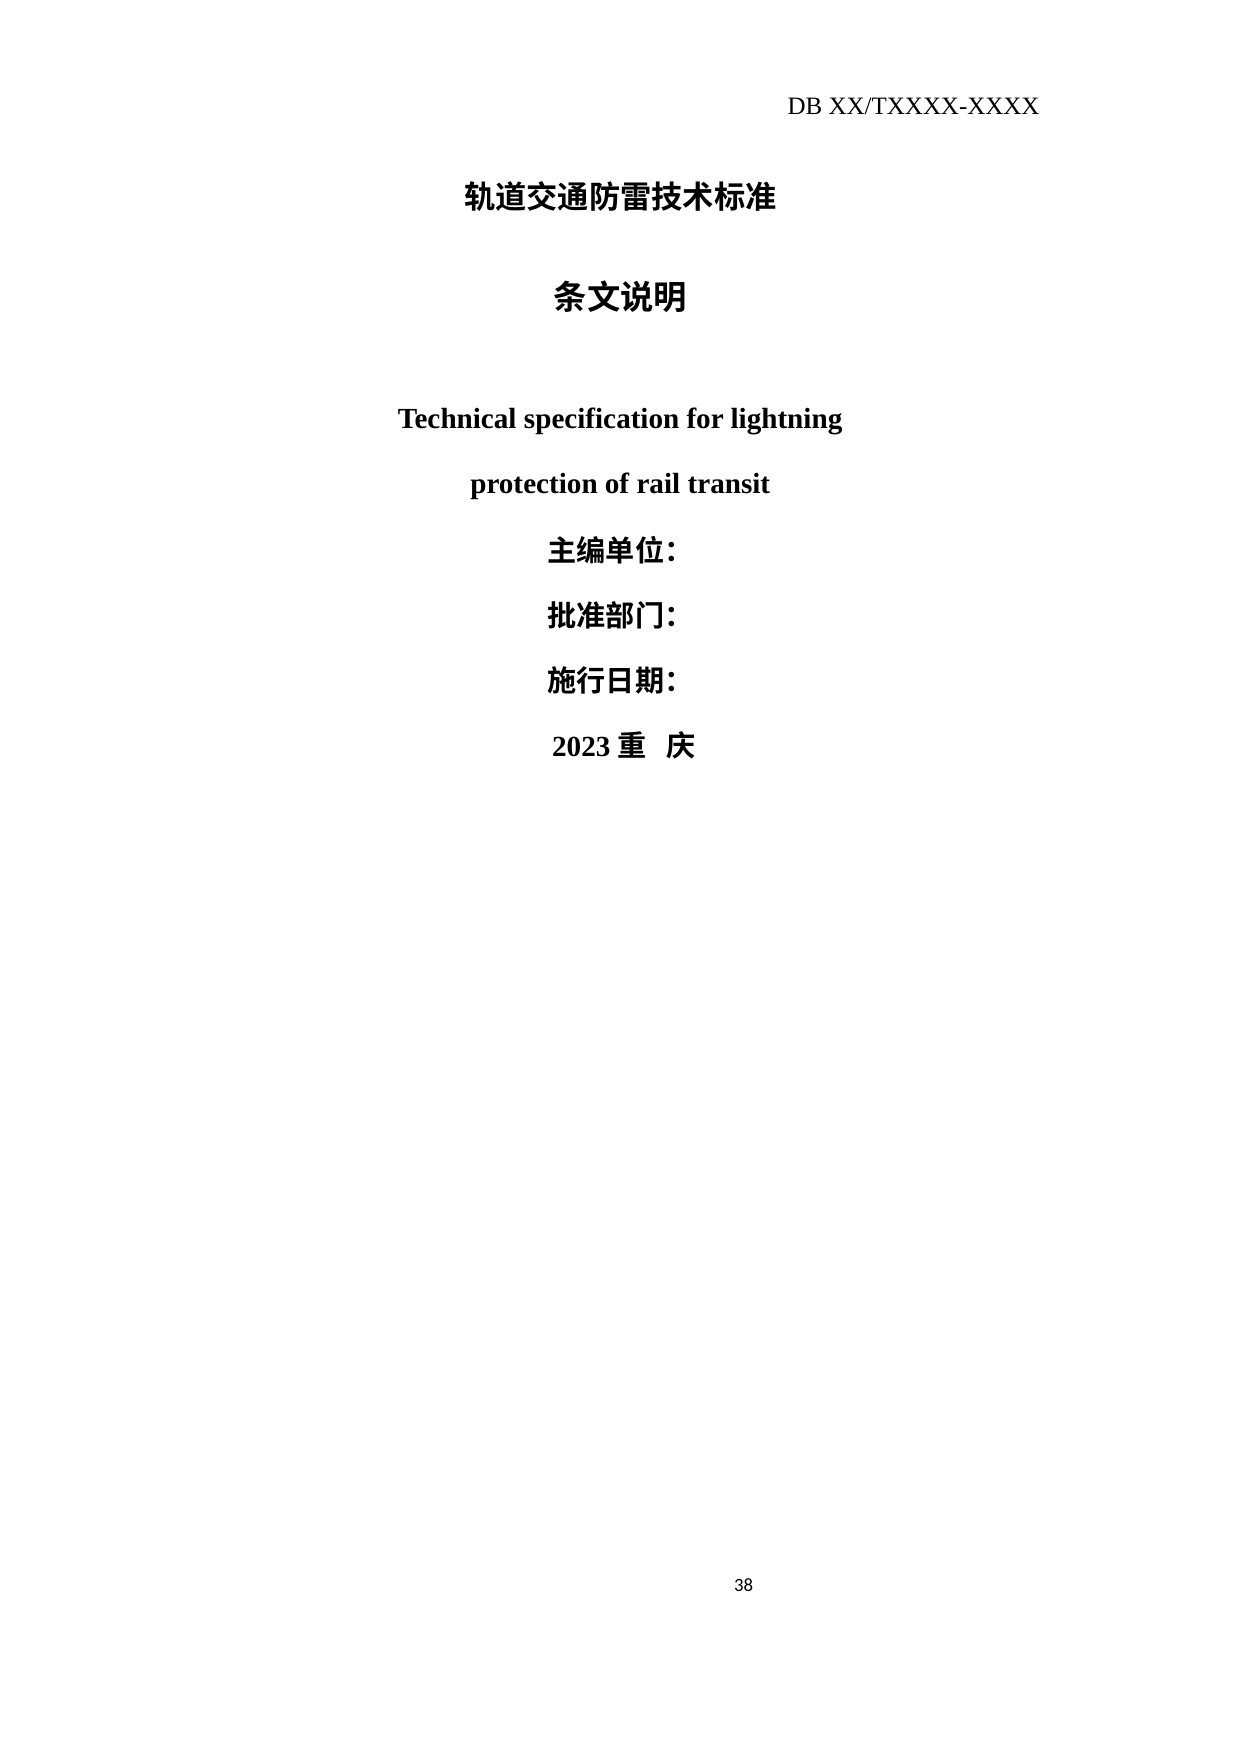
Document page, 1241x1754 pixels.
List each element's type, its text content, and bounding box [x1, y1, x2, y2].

text 施行日期： [187, 646, 1053, 711]
text 轨道交通防雷技术标准 [187, 162, 1053, 227]
text protection of rail transit [187, 451, 1053, 516]
text 2023 重 庆 [187, 711, 1053, 776]
text Technical specification for lightning [187, 386, 1053, 451]
text 主编单位： [187, 516, 1053, 581]
subtitle 条文说明 [187, 262, 1053, 327]
text 批准部门： [187, 581, 1053, 646]
